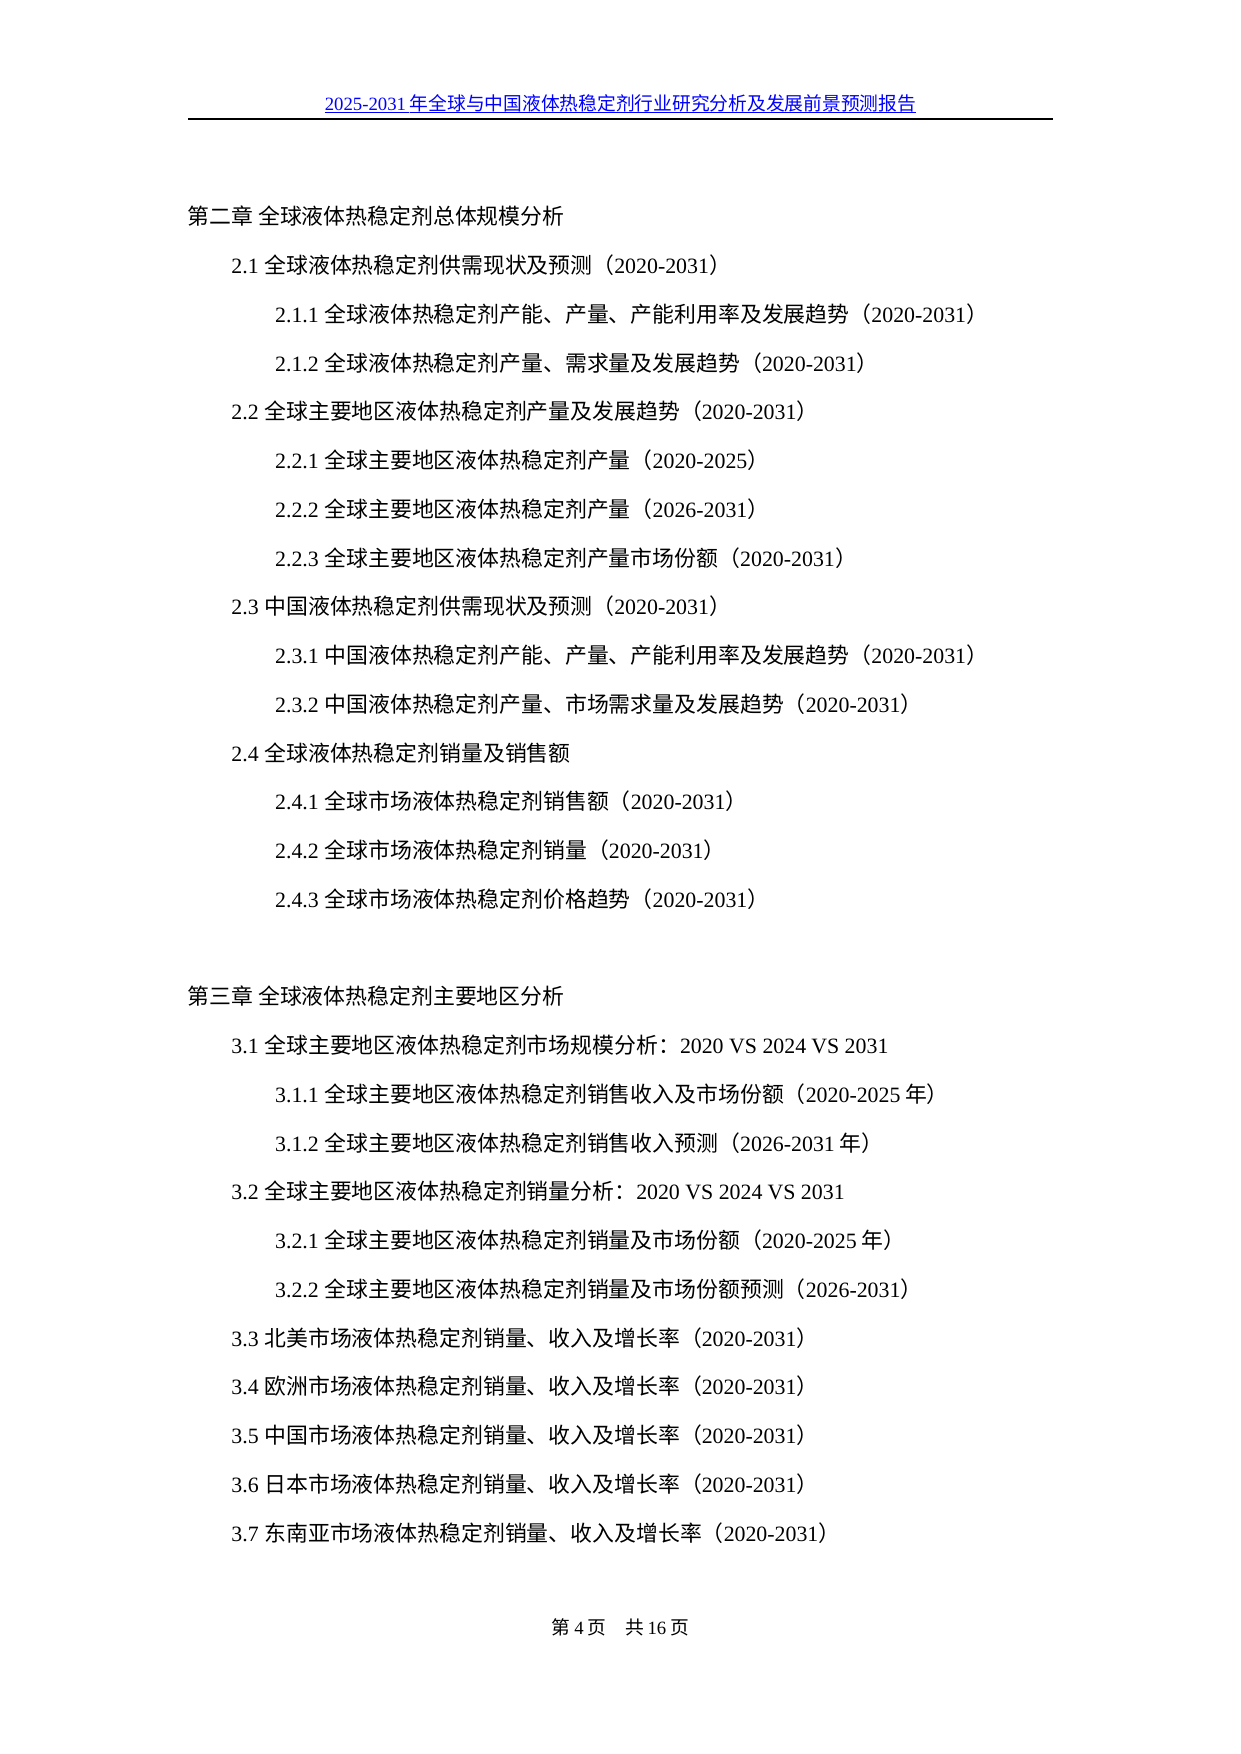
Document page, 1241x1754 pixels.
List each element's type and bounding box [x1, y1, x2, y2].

text [187, 150, 1053, 1548]
